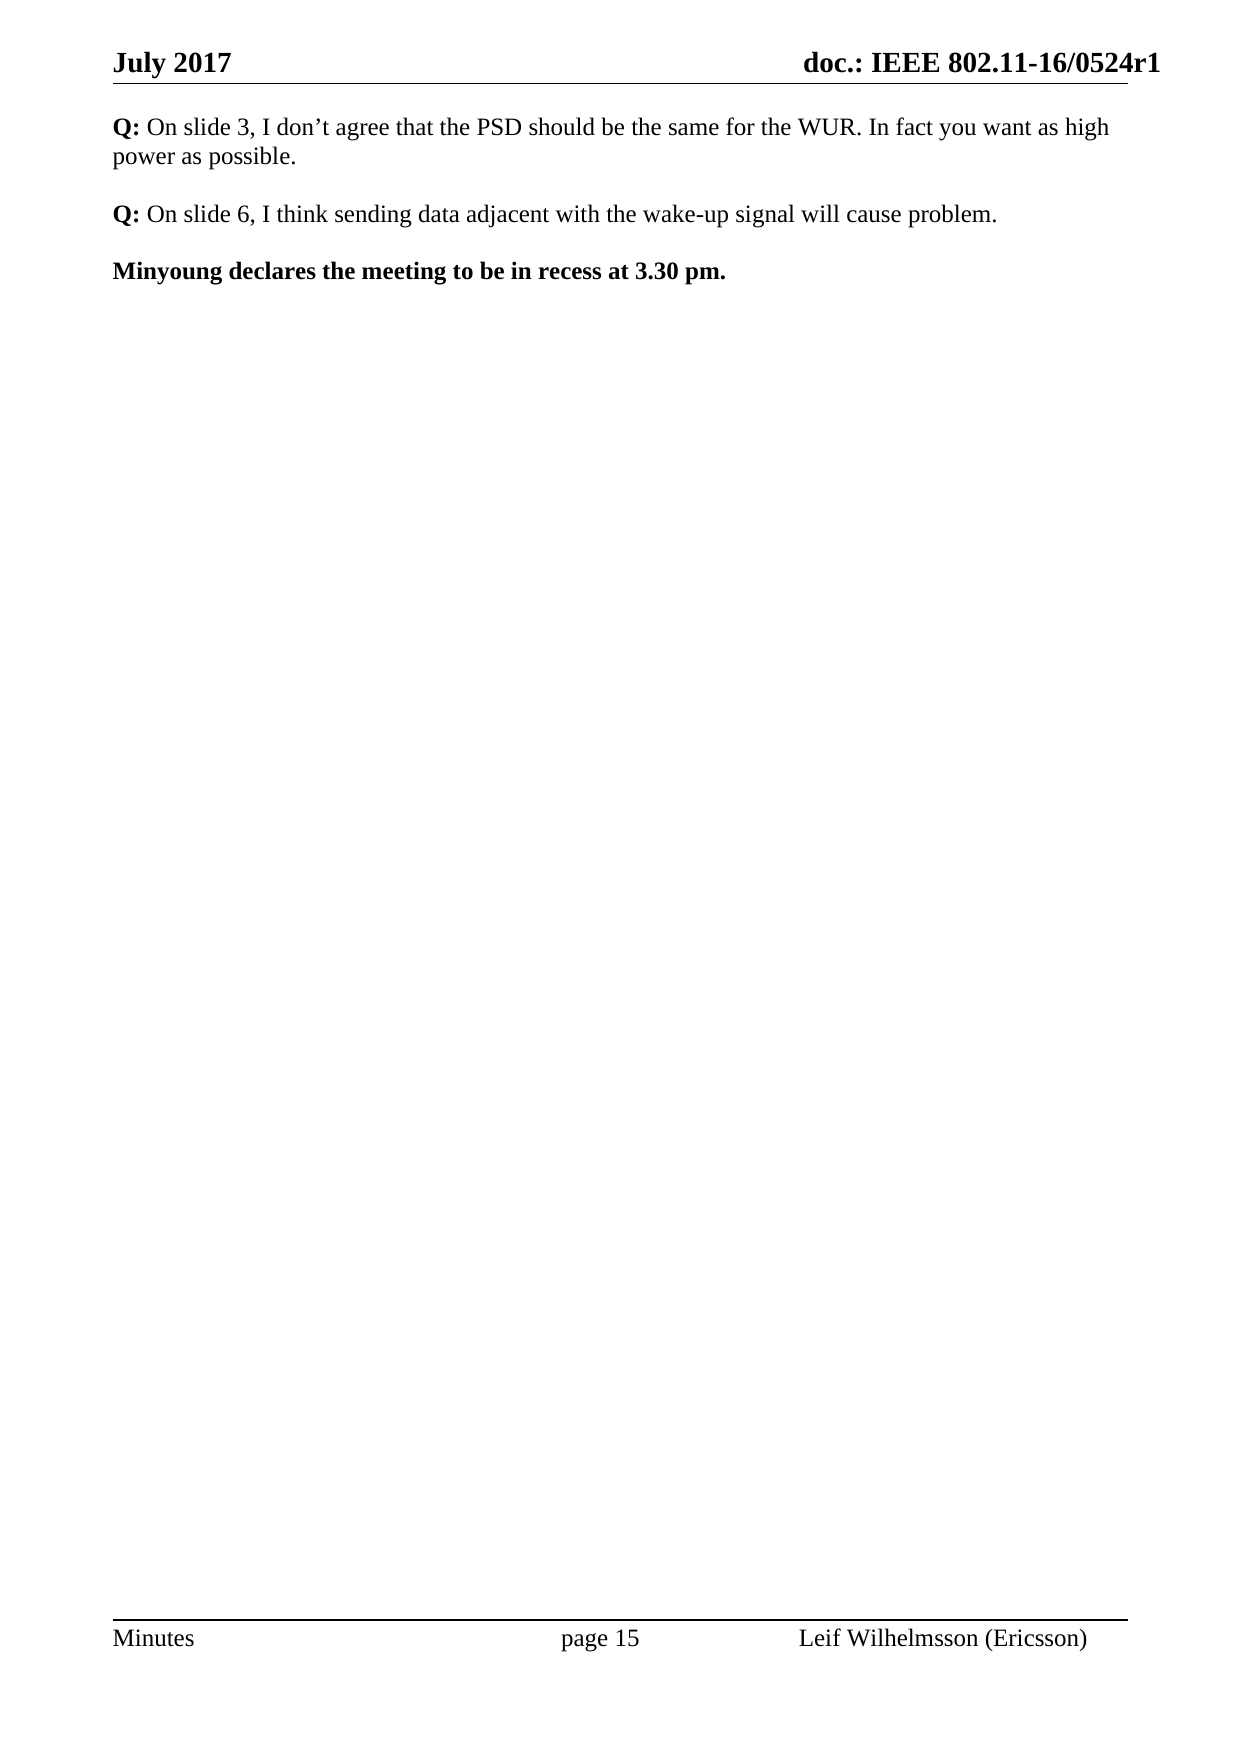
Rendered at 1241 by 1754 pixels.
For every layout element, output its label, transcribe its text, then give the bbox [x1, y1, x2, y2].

text Q: On slide 3, I don’t agree that the PSD should be the same for the WUR. In fact you want as high power as possible. [112, 112, 1128, 170]
text Minyoung declares the meeting to be in recess at 3.30 pm. [112, 256, 1128, 285]
text Q: On slide 6, I think sending data adjacent with the wake-up signal will cause problem. [112, 199, 1128, 227]
